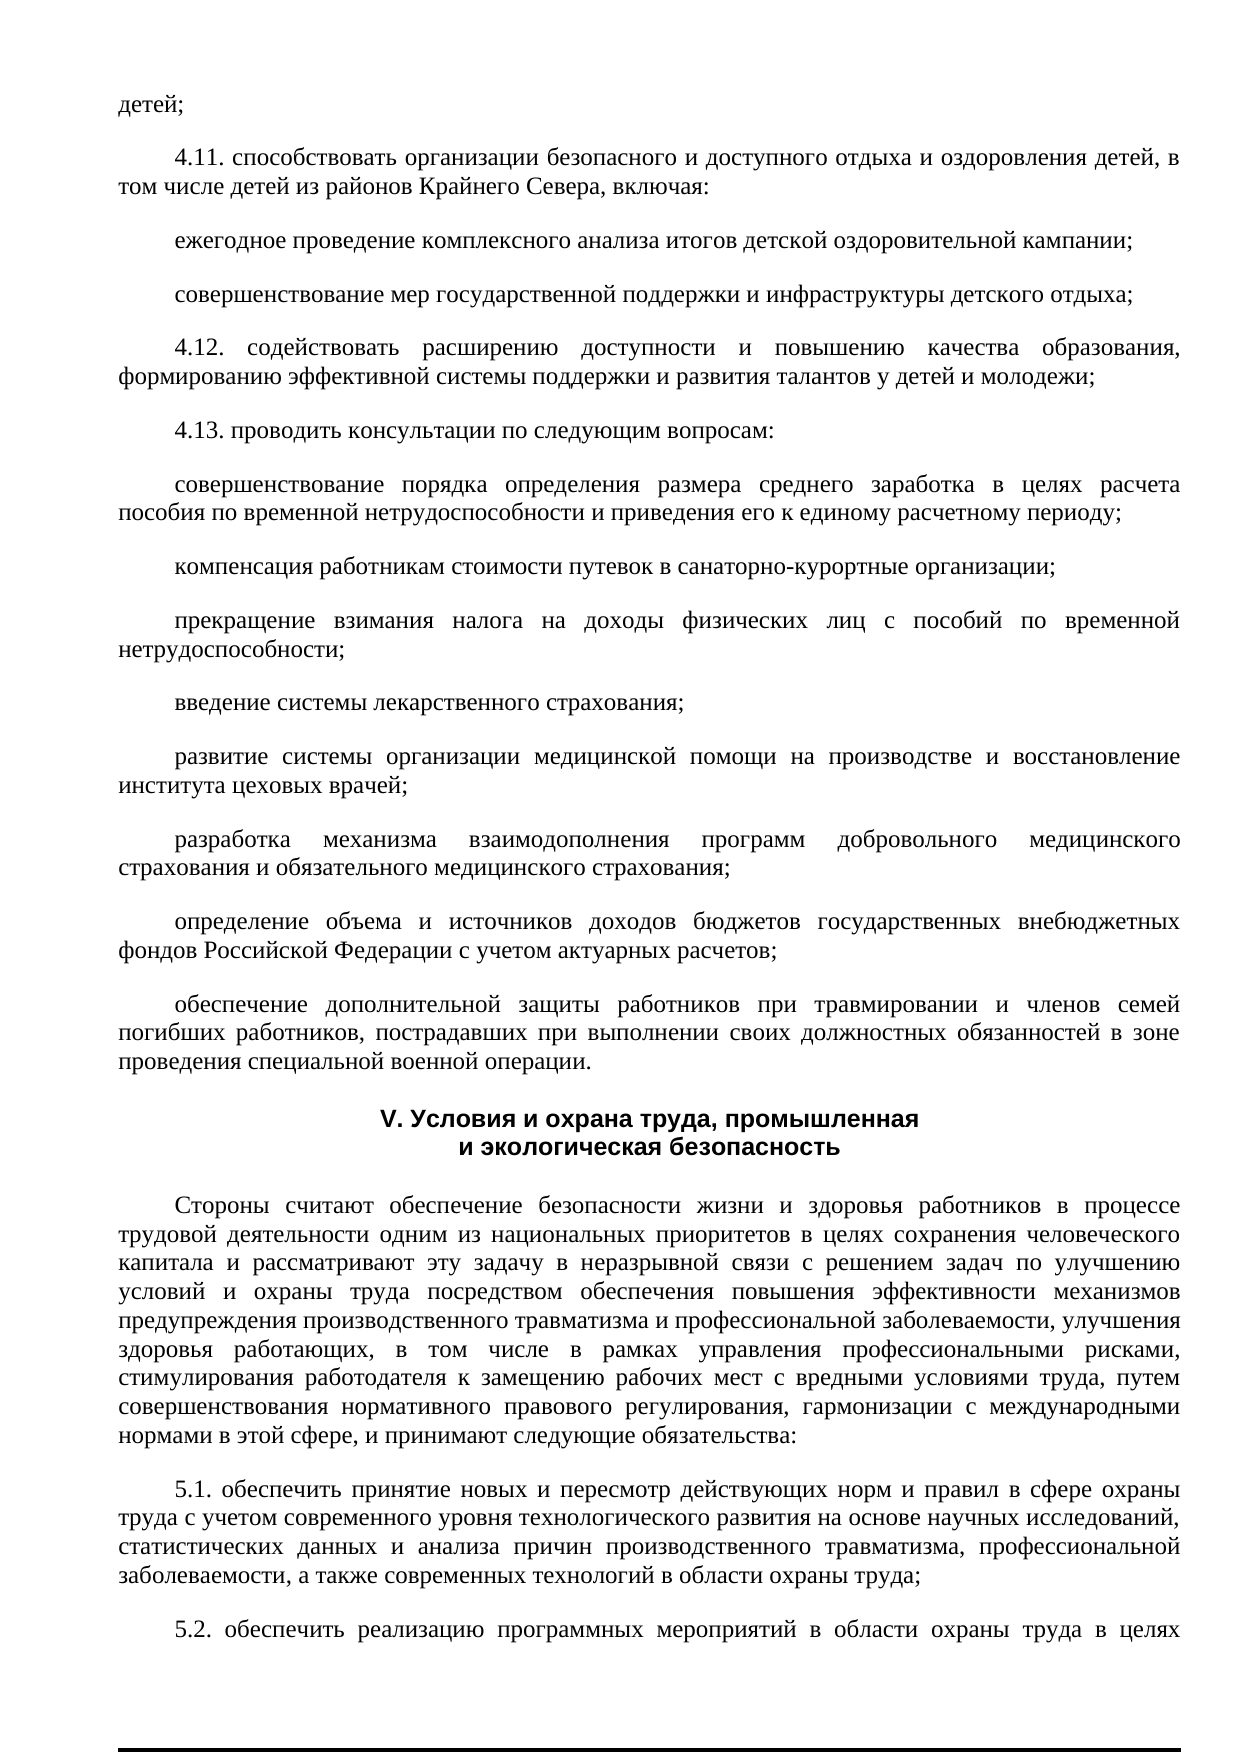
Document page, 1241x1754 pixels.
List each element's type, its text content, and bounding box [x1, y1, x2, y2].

text развитие системы организации медицинской помощи на производстве и восстановление института цеховых врачей; [118, 741, 1181, 799]
text ежегодное проведение комплексного анализа итогов детской оздоровительной кампании; [118, 225, 1181, 254]
text разработка механизма взаимодополнения программ добровольного медицинского страхования и обязательного медицинского страхования; [118, 824, 1181, 881]
text 5.1. обеспечить принятие новых и пересмотр действующих норм и правил в сфере охраны труда с учетом современного уровня технологического развития на основе научных исследований, статистических данных и анализа причин производственного травматизма, профессиональной заболеваемости, а также современных технологий в области охраны труда; [118, 1474, 1181, 1589]
text компенсация работникам стоимости путевок в санаторно-курортные организации; [118, 551, 1181, 580]
text определение объема и источников доходов бюджетов государственных внебюджетных фондов Российской Федерации с учетом актуарных расчетов; [118, 906, 1181, 964]
text совершенствование мер государственной поддержки и инфраструктуры детского отдыха; [118, 279, 1181, 307]
text совершенствование порядка определения размера среднего заработка в целях расчета пособия по временной нетрудоспособности и приведения его к единому расчетному периоду; [118, 469, 1181, 526]
text 4.12. содействовать расширению доступности и повышению качества образования, формированию эффективной системы поддержки и развития талантов у детей и молодежи; [118, 332, 1181, 390]
text введение системы лекарственного страхования; [118, 687, 1181, 716]
text 4.13. проводить консультации по следующим вопросам: [118, 415, 1181, 444]
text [118, 89, 1181, 117]
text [118, 1614, 1181, 1642]
title и экологическая безопасность [118, 1132, 1181, 1161]
text обеспечение дополнительной защиты работников при травмировании и членов семей погибших работников, пострадавших при выполнении своих должностных обязанностей в зоне проведения специальной военной операции. [118, 989, 1181, 1075]
title V. Условия и охрана труда, промышленная [118, 1104, 1181, 1132]
text Стороны считают обеспечение безопасности жизни и здоровья работников в процессе трудовой деятельности одним из национальных приоритетов в целях сохранения человеческого капитала и рассматривают эту задачу в неразрывной связи с решением задач по улучшению условий и охраны труда посредством обеспечения повышения эффективности механизмов предупреждения производственного травматизма и профессиональной заболеваемости, улучшения здоровья работающих, в том числе в рамках управления профессиональными рисками, стимулирования работодателя к замещению рабочих мест с вредными условиями труда, путем совершенствования нормативного правового регулирования, гармонизации с международными нормами в этой сфере, и принимают следующие обязательства: [118, 1190, 1181, 1449]
text прекращение взимания налога на доходы физических лиц с пособий по временной нетрудоспособности; [118, 605, 1181, 662]
text 4.11. способствовать организации безопасного и доступного отдыха и оздоровления детей, в том числе детей из районов Крайнего Севера, включая: [118, 142, 1181, 200]
